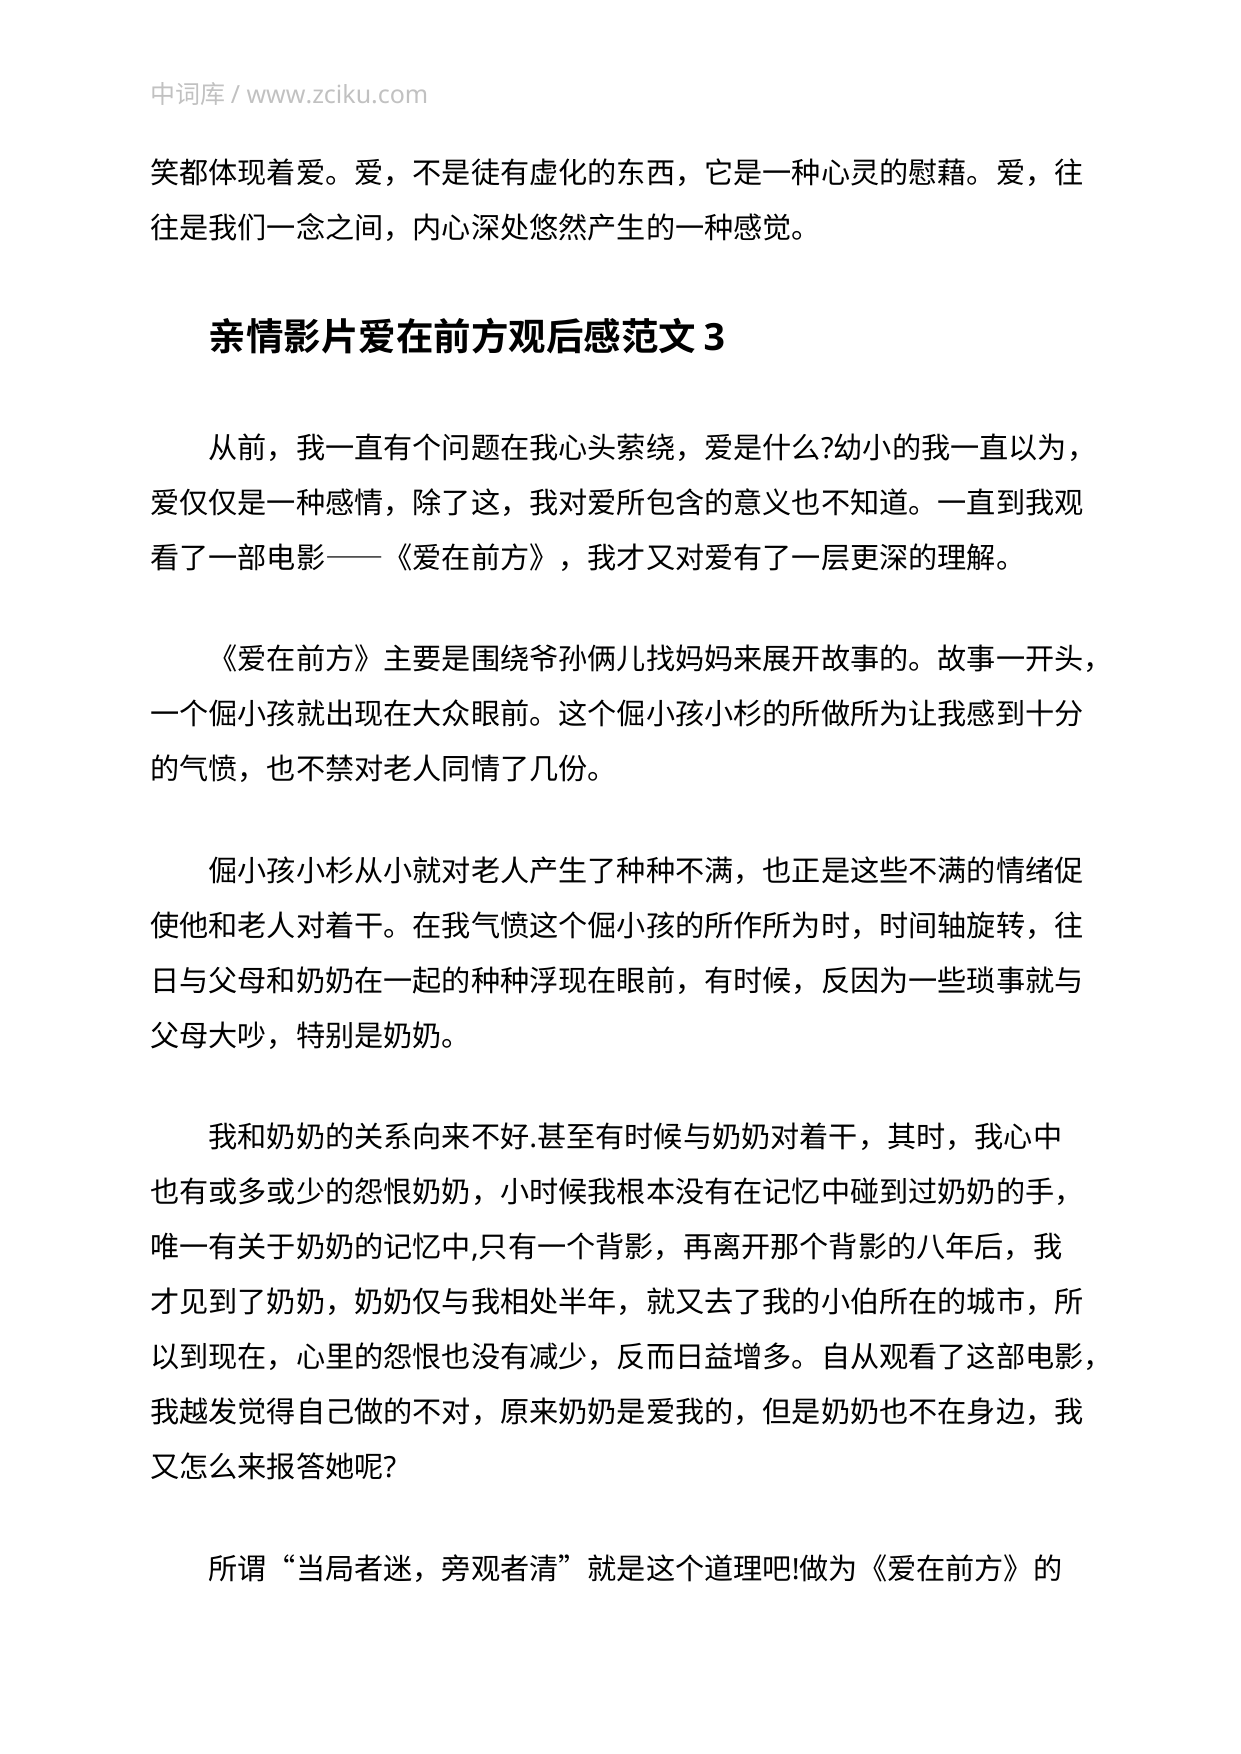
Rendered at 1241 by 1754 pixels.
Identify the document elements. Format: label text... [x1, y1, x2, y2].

text 亲情影片爱在前方观后感范文3 [150, 307, 1090, 361]
text 《爱在前方》主要是围绕爷孙俩儿找妈妈来展开故事的。故事一开头，一个倔小孩就出现在大众眼前。这个倔小孩小杉的所做所为让我感到十分的气愤，也不禁对老人同情了几份。 [150, 636, 1090, 788]
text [150, 1546, 1090, 1588]
text 从前，我一直有个问题在我心头萦绕，爱是什么?幼小的我一直以为，爱仅仅是一种感情，除了这，我对爱所包含的意义也不知道。一直到我观看了一部电影——《爱在前方》，我才又对爱有了一层更深的理解。 [150, 424, 1090, 576]
text 我和奶奶的关系向来不好.甚至有时候与奶奶对着干，其时，我心中也有或多或少的怨恨奶奶，小时候我根本没有在记忆中碰到过奶奶的手，唯一有关于奶奶的记忆中,只有一个背影，再离开那个背影的八年后，我才见到了奶奶，奶奶仅与我相处半年，就又去了我的小伯所在的城市，所以到现在，心里的怨恨也没有减少，反而日益增多。自从观看了这部电影，我越发觉得自己做的不对，原来奶奶是爱我的，但是奶奶也不在身边，我又怎么来报答她呢? [150, 1114, 1090, 1486]
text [150, 150, 1090, 247]
text 倔小孩小杉从小就对老人产生了种种不满，也正是这些不满的情绪促使他和老人对着干。在我气愤这个倔小孩的所作所为时，时间轴旋转，往日与父母和奶奶在一起的种种浮现在眼前，有时候，反因为一些琐事就与父母大吵，特别是奶奶。 [150, 847, 1090, 1054]
